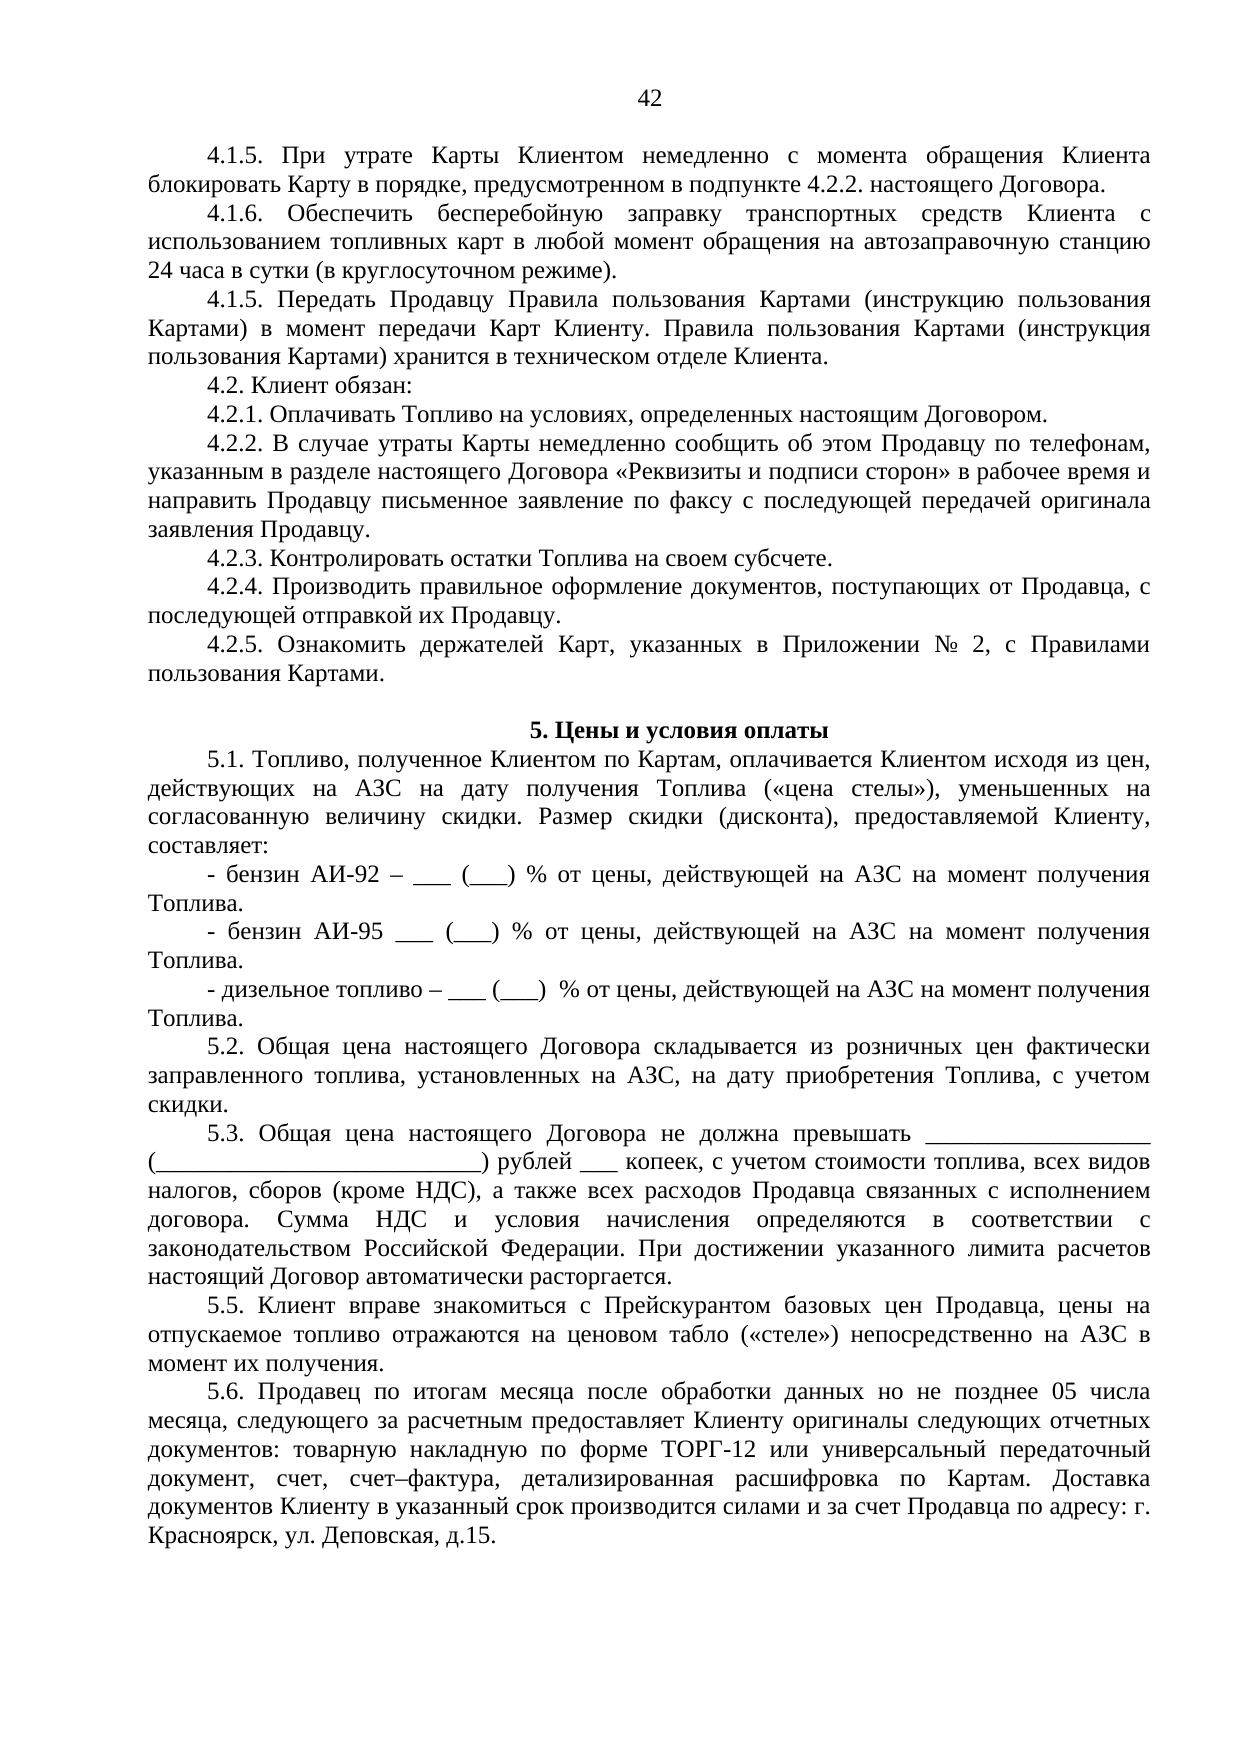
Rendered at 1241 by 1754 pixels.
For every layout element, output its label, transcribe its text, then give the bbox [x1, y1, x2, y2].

text 4.2.4. Производить правильное оформление документов, поступающих от Продавца, с последующей отправкой их Продавцу. [148, 571, 1152, 629]
text 5.1. Топливо, полученное Клиентом по Картам, оплачивается Клиентом исходя из цен, действующих на АЗС на дату получения Топлива («цена стелы»), уменьшенных на согласованную величину скидки. Размер скидки (дисконта), предоставляемой Клиенту, составляет: [148, 744, 1152, 859]
text - дизельное топливо – ___ (___) % от цены, действующей на АЗС на момент получения Топлива. [148, 974, 1152, 1031]
text 5.3. Общая цена настоящего Договора не должна превышать __________________ (__________________________) рублей ___ копеек, с учетом стоимости топлива, всех видов налогов, сборов (кроме НДС), а также всех расходов Продавца связанных с исполнением договора. Сумма НДС и условия начисления определяются в соответствии с законодательством Российской Федерации. При достижении указанного лимита расчетов настоящий Договор автоматически расторгается. [148, 1118, 1152, 1290]
text 4.1.5. При утрате Карты Клиентом немедленно с момента обращения Клиента блокировать Карту в порядке, предусмотренном в подпункте 4.2.2. настоящего Договора. [148, 140, 1152, 198]
text 4.1.5. Передать Продавцу Правила пользования Картами (инструкцию пользования Картами) в момент передачи Карт Клиенту. Правила пользования Картами (инструкция пользования Картами) хранится в техническом отделе Клиента. [148, 284, 1152, 370]
text - бензин АИ-95 ___ (___) % от цены, действующей на АЗС на момент получения Топлива. [148, 916, 1152, 974]
text 4.2. Клиент обязан: [148, 370, 1152, 399]
text - бензин АИ-92 – ___ (___) % от цены, действующей на АЗС на момент получения Топлива. [148, 859, 1152, 916]
text 5. Цены и условия оплаты [148, 715, 1152, 744]
text 4.2.3. Контролировать остатки Топлива на своем субсчете. [148, 543, 1152, 571]
text 5.2. Общая цена настоящего Договора складывается из розничных цен фактически заправленного топлива, установленных на АЗС, на дату приобретения Топлива, с учетом скидки. [148, 1031, 1152, 1118]
text 5.6. Продавец по итогам месяца после обработки данных но не позднее 05 числа месяца, следующего за расчетным предоставляет Клиенту оригиналы следующих отчетных документов: товарную накладную по форме ТОРГ-12 или универсальный передаточный документ, счет, счет–фактура, детализированная расшифровка по Картам. Доставка документов Клиенту в указанный срок производится силами и за счет Продавца по адресу: г. Красноярск, ул. Деповская, д.15. [148, 1376, 1152, 1549]
text 4.2.5. Ознакомить держателей Карт, указанных в Приложении № 2, с Правилами пользования Картами. [148, 629, 1152, 686]
text 4.1.6. Обеспечить бесперебойную заправку транспортных средств Клиента с использованием топливных карт в любой момент обращения на автозаправочную станцию 24 часа в сутки (в круглосуточном режиме). [148, 198, 1152, 284]
text 4.2.2. В случае утраты Карты немедленно сообщить об этом Продавцу по телефонам, указанным в разделе настоящего Договора «Реквизиты и подписи сторон» в рабочее время и направить Продавцу письменное заявление по факсу с последующей передачей оригинала заявления Продавцу. [148, 428, 1152, 543]
text 4.2.1. Оплачивать Топливо на условиях, определенных настоящим Договором. [148, 399, 1152, 428]
text 5.5. Клиент вправе знакомиться с Прейскурантом базовых цен Продавца, цены на отпускаемое топливо отражаются на ценовом табло («стеле») непосредственно на АЗС в момент их получения. [148, 1290, 1152, 1376]
